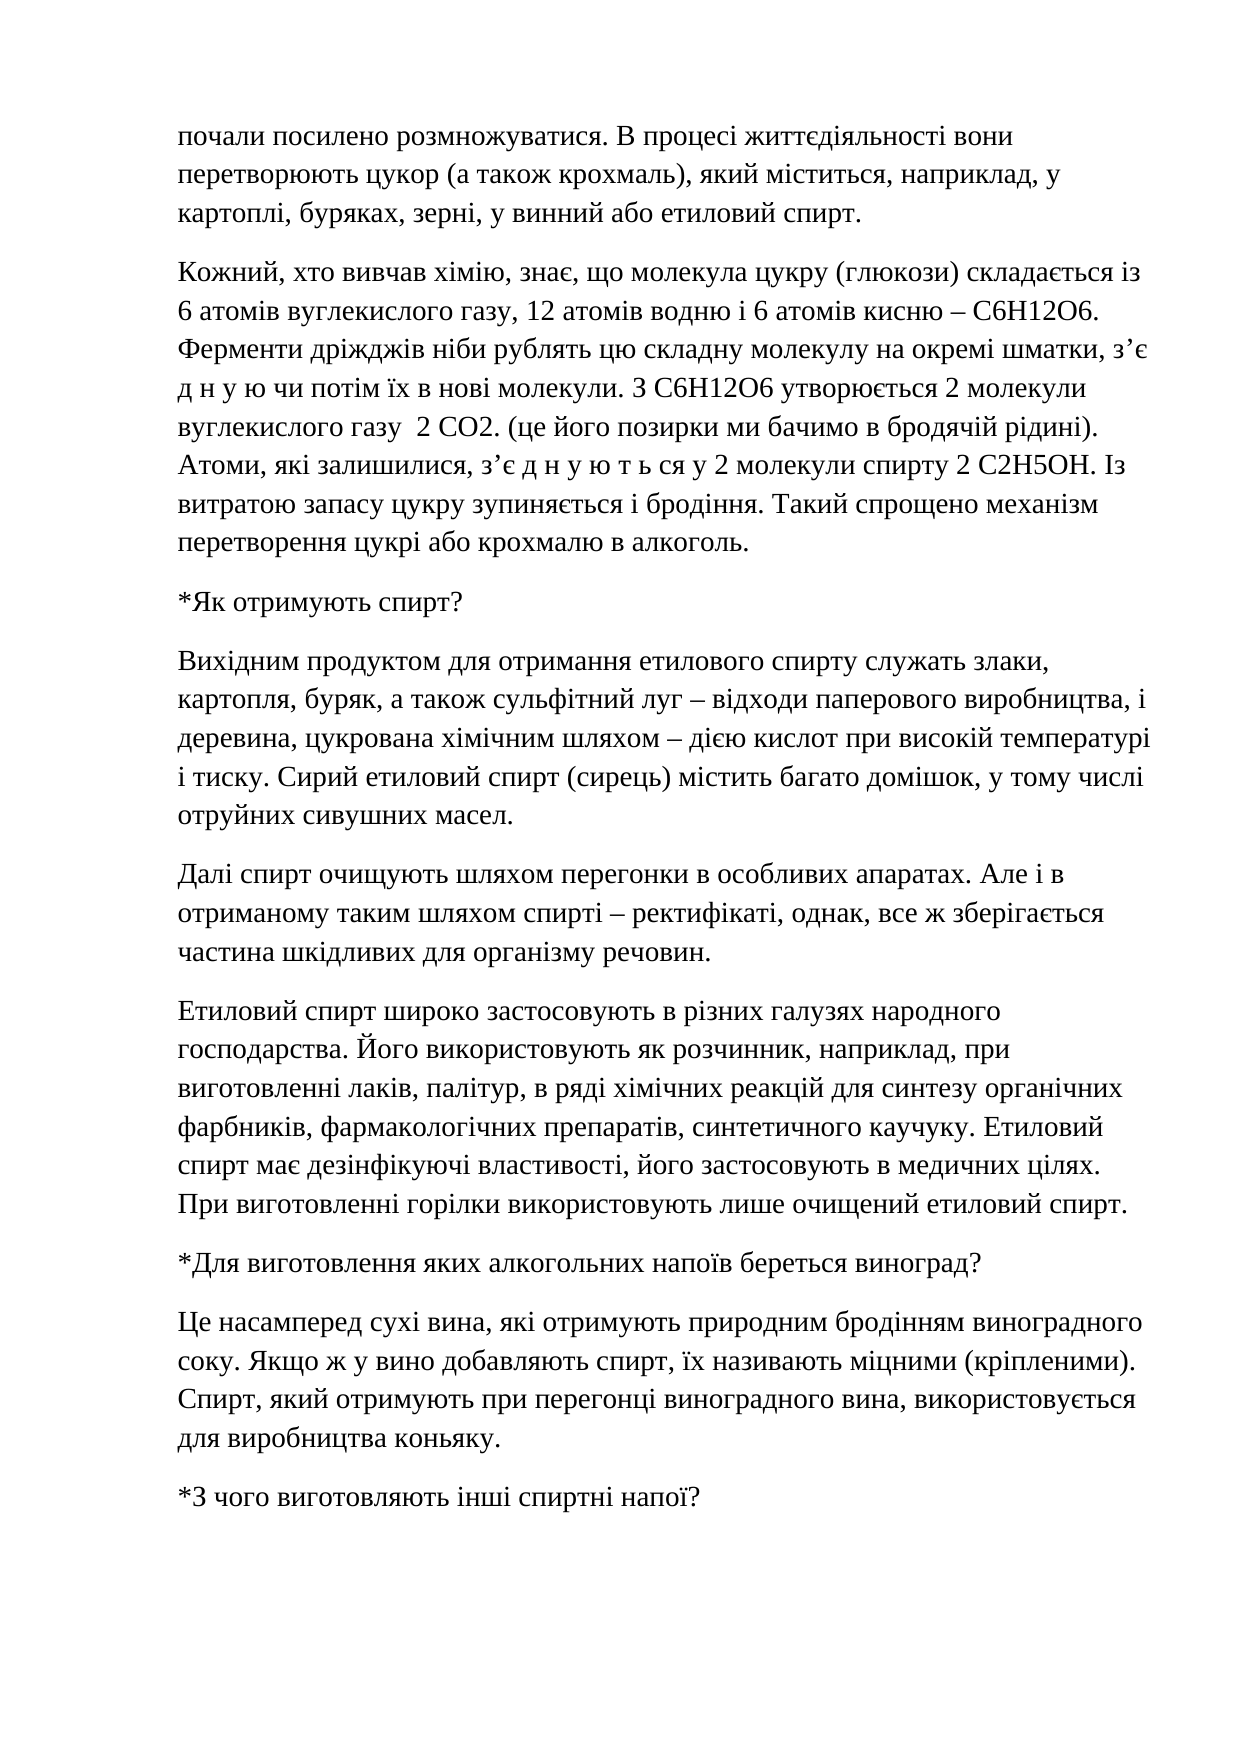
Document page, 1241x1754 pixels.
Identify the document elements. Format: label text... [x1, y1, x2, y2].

text *З чого виготовляють інші спиртні напої? [177, 1479, 1152, 1513]
text Етиловий спирт широко застосовують в різних галузях народного господарства. Його використовують як розчинник, наприклад, при виготовленні лаків, палітур, в ряді хімічних реакцій для синтезу органічних фарбників, фармакологічних препаратів, синтетичного каучуку. Етиловий спирт має дезінфікуючі властивості, його застосовують в медичних цілях. При виготовленні горілки використовують лише очищений етиловий спирт. [177, 993, 1152, 1219]
text Кожний, хто вивчав хімію, знає, що молекула цукру (глюкози) складається із 6 атомів вуглекислого газу, 12 атомів водню і 6 атомів кисню – С6Н12О6. Ферменти дріжджів ніби рублять цю складну молекулу на окремі шматки, з’є д н у ю чи потім їх в нові молекули. З С6Н12О6 утворюється 2 молекули вуглекислого газу 2 СО2. (це його позирки ми бачимо в бродячій рідині). Атоми, які залишилися, з’є д н у ю т ь ся у 2 молекули спирту 2 С2Н5ОН. Із витратою запасу цукру зупиняється і бродіння. Такий спрощено механізм перетворення цукрі або крохмалю в алкоголь. [177, 254, 1152, 558]
text *Як отримують спирт? [177, 584, 1152, 617]
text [177, 118, 1152, 229]
text Вихідним продуктом для отримання етилового спирту служать злаки, картопля, буряк, а також сульфітний луг – відходи паперового виробництва, і деревина, цукрована хімічним шляхом – дією кислот при високій температурі і тиску. Сирий етиловий спирт (сирець) містить багато домішок, у тому числі отруйних сивушних масел. [177, 643, 1152, 831]
text *Для виготовлення яких алкогольних напоїв береться виноград? [177, 1245, 1152, 1279]
text Це насамперед сухі вина, які отримують природним бродінням виноградного соку. Якщо ж у вино добавляють спирт, їх називають міцними (кріпленими). Спирт, який отримують при перегонці виноградного вина, використовується для виробництва коньяку. [177, 1304, 1152, 1454]
text Далі спирт очищують шляхом перегонки в особливих апаратах. Але і в отриманому таким шляхом спирті – ректифікаті, однак, все ж зберігається частина шкідливих для організму речовин. [177, 857, 1152, 967]
